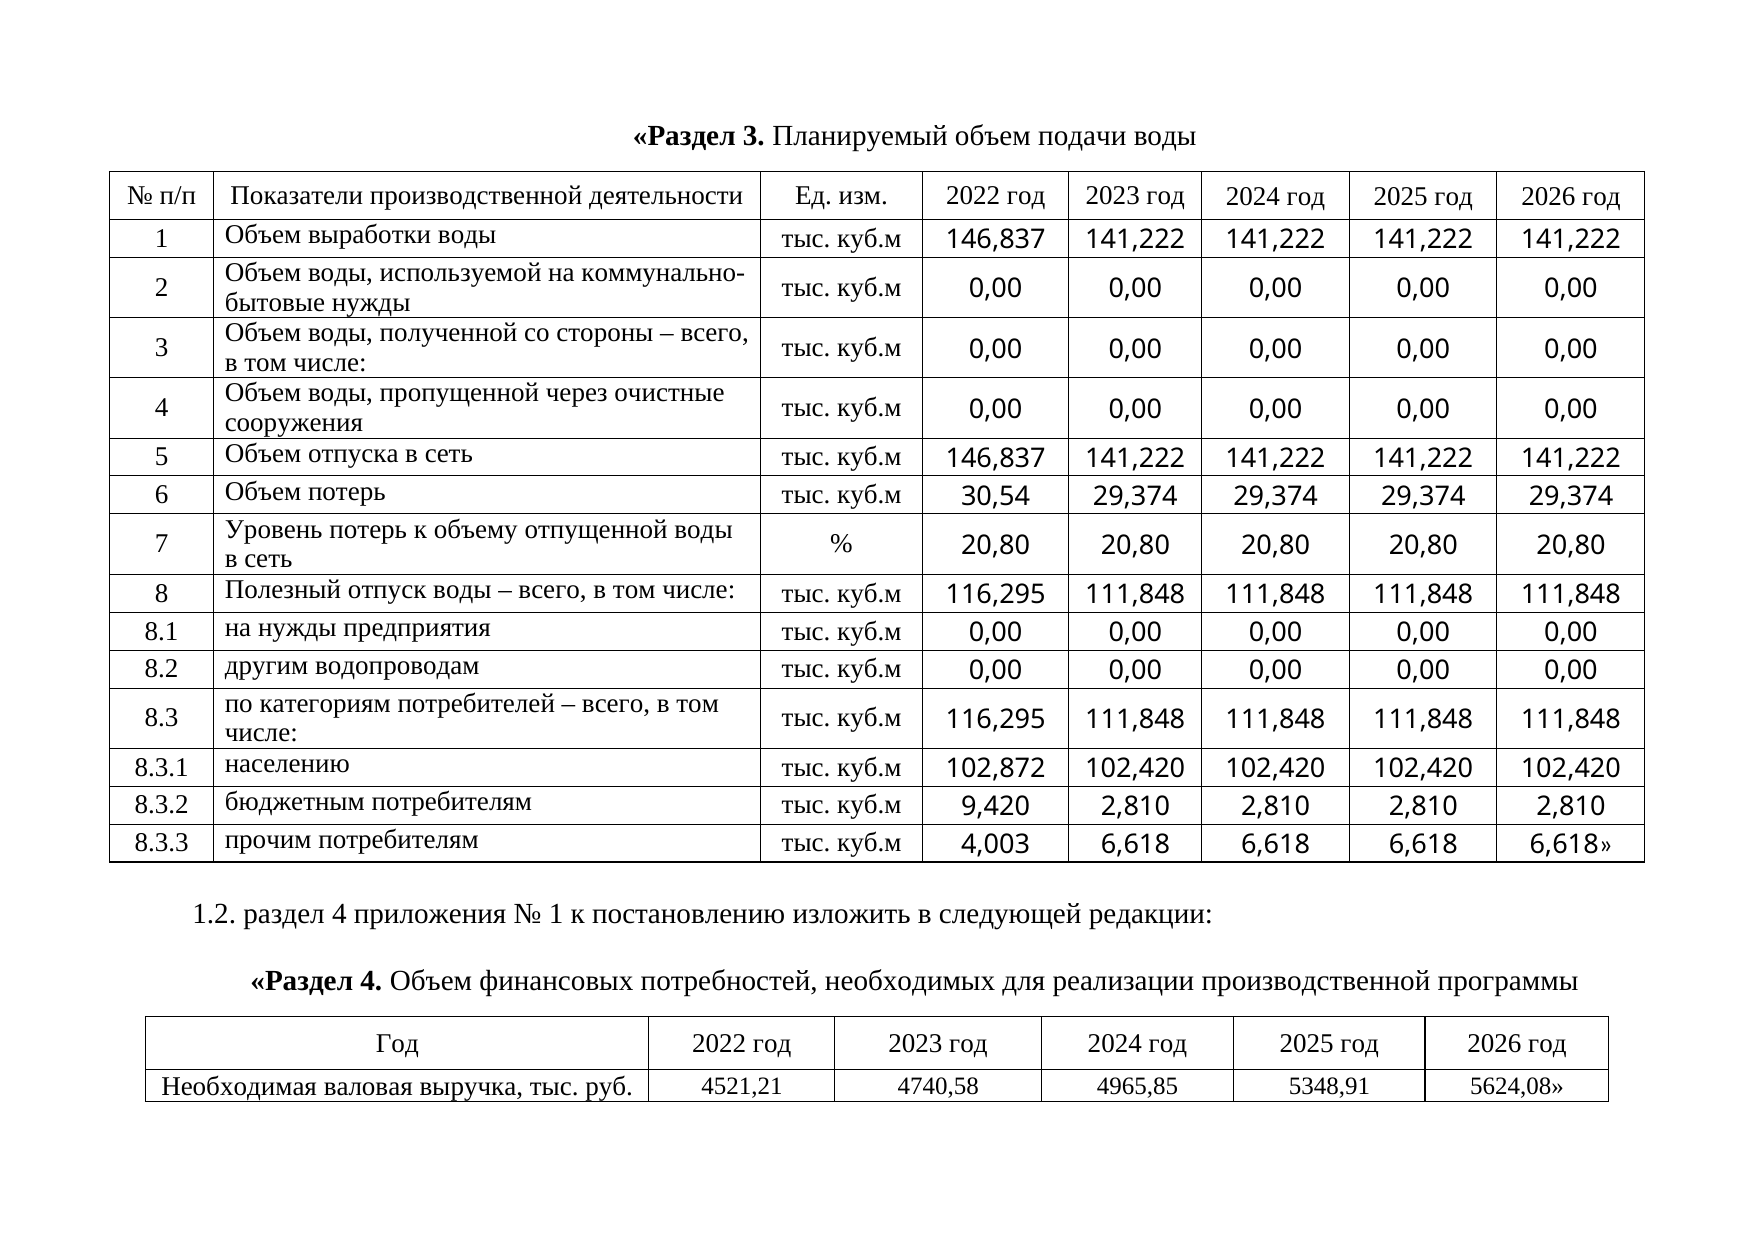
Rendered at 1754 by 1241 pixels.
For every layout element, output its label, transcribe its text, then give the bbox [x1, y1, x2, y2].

table_cell 111,848 [1202, 575, 1349, 612]
table_cell 4 [110, 378, 213, 437]
table_cell 102,420 [1069, 749, 1201, 786]
table_cell Объем отпуска в сеть [214, 439, 760, 475]
table_cell 5348,91 [1234, 1070, 1424, 1101]
table_cell Уровень потерь к объему отпущенной воды в сеть [214, 514, 760, 574]
table_cell 0,00 [923, 318, 1068, 377]
table_header 2026 год [1497, 172, 1644, 219]
table_cell 0,00 [1350, 651, 1496, 687]
table_cell тыс. куб.м [761, 613, 922, 649]
table_cell 0,00 [923, 378, 1068, 437]
table_cell другим водопроводам [214, 651, 760, 687]
table_cell 4965,85 [1042, 1070, 1233, 1101]
table_cell тыс. куб.м [761, 476, 922, 513]
table_header 2022 год [923, 172, 1068, 219]
table_cell 4740,58 [835, 1070, 1041, 1101]
table_cell 141,222 [1497, 220, 1644, 257]
table_cell 0,00 [1069, 318, 1201, 377]
table_cell 6,618 [1202, 825, 1349, 861]
table_cell 5624,08» [1426, 1070, 1608, 1101]
table_cell 0,00 [1069, 651, 1201, 687]
table_cell 0,00 [1350, 613, 1496, 649]
table_cell на нужды предприятия [214, 613, 760, 649]
table_cell 8.3.3 [110, 825, 213, 861]
table_cell 111,848 [1350, 575, 1496, 612]
table_cell 2,810 [1497, 787, 1644, 823]
text 1.2. раздел 4 приложения № 1 к постановлению изложить в следующей редакции: [118, 896, 1631, 929]
table_cell 102,420 [1497, 749, 1644, 786]
table_cell 141,222 [1069, 220, 1201, 257]
table_cell прочим потребителям [214, 825, 760, 861]
table_cell 29,374 [1350, 476, 1496, 513]
table_cell 141,222 [1350, 439, 1496, 475]
table_cell 0,00 [1069, 378, 1201, 437]
table_cell 30,54 [923, 476, 1068, 513]
table_cell тыс. куб.м [761, 825, 922, 861]
text «Раздел 4. Объем финансовых потребностей, необходимых для реализации производственной программы [118, 963, 1636, 997]
table_cell 8.1 [110, 613, 213, 649]
table_cell тыс. куб.м [761, 258, 922, 317]
table_cell Объем потерь [214, 476, 760, 513]
table_cell 111,848 [1497, 689, 1644, 748]
table_cell Объем выработки воды [214, 220, 760, 257]
table_cell 2 [110, 258, 213, 317]
table_cell 8.3 [110, 689, 213, 748]
table_cell 0,00 [1350, 378, 1496, 437]
table_cell Объем воды, используемой на коммунально-бытовые нужды [214, 258, 760, 317]
table_cell 102,420 [1202, 749, 1349, 786]
table_cell 141,222 [1202, 220, 1349, 257]
table_cell 9,420 [923, 787, 1068, 823]
table_cell 0,00 [1202, 613, 1349, 649]
table_cell населению [214, 749, 760, 786]
table_cell тыс. куб.м [761, 439, 922, 475]
table_cell 5 [110, 439, 213, 475]
table_cell 8.3.1 [110, 749, 213, 786]
table_cell 146,837 [923, 439, 1068, 475]
table_cell тыс. куб.м [761, 787, 922, 823]
table_cell 20,80 [1350, 514, 1496, 574]
table_cell 0,00 [1069, 258, 1201, 317]
table_header 2022 год [649, 1017, 834, 1069]
table_cell 3 [110, 318, 213, 377]
table_header 2023 год [1069, 172, 1201, 219]
table_header Год [146, 1017, 648, 1069]
table_cell Полезный отпуск воды – всего, в том числе: [214, 575, 760, 612]
table_cell Объем воды, полученной со стороны – всего, в том числе: [214, 318, 760, 377]
table_cell по категориям потребителей – всего, в том числе: [214, 689, 760, 748]
table_cell 0,00 [1069, 613, 1201, 649]
table_cell 8 [110, 575, 213, 612]
table_cell 7 [110, 514, 213, 574]
table_cell 141,222 [1069, 439, 1201, 475]
table_cell 20,80 [923, 514, 1068, 574]
table_cell бюджетным потребителям [214, 787, 760, 823]
table_cell 0,00 [1202, 378, 1349, 437]
table_header 2025 год [1350, 172, 1496, 219]
table_cell 20,80 [1069, 514, 1201, 574]
table_cell тыс. куб.м [761, 378, 922, 437]
table_cell 0,00 [923, 613, 1068, 649]
table_cell тыс. куб.м [761, 651, 922, 687]
table_header Показатели производственной деятельности [214, 172, 760, 219]
table_cell 111,848 [1202, 689, 1349, 748]
table_cell 2,810 [1350, 787, 1496, 823]
table_cell 111,848 [1350, 689, 1496, 748]
table_cell 29,374 [1202, 476, 1349, 513]
table_header 2024 год [1042, 1017, 1233, 1069]
table_cell тыс. куб.м [761, 575, 922, 612]
table_cell 0,00 [1202, 318, 1349, 377]
table_cell 0,00 [1497, 258, 1644, 317]
table_cell 0,00 [1497, 651, 1644, 687]
table_cell 8.3.2 [110, 787, 213, 823]
table_cell 0,00 [923, 651, 1068, 687]
table_cell 141,222 [1202, 439, 1349, 475]
table_cell 111,848 [1497, 575, 1644, 612]
table_cell 6 [110, 476, 213, 513]
table_cell 0,00 [1497, 318, 1644, 377]
table_cell 0,00 [1202, 651, 1349, 687]
table_cell тыс. куб.м [761, 749, 922, 786]
table_cell 20,80 [1497, 514, 1644, 574]
table_cell 0,00 [1497, 613, 1644, 649]
table_cell 2,810 [1069, 787, 1201, 823]
table_cell 141,222 [1497, 439, 1644, 475]
text «Раздел 3. Планируемый объем подачи воды [118, 118, 1636, 152]
table_cell 102,872 [923, 749, 1068, 786]
table_cell 0,00 [1350, 318, 1496, 377]
table_cell 2,810 [1202, 787, 1349, 823]
table_cell 29,374 [1069, 476, 1201, 513]
table_cell тыс. куб.м [761, 318, 922, 377]
table_header 2024 год [1202, 172, 1349, 219]
table_cell 1 [110, 220, 213, 257]
table_cell 6,618 [1350, 825, 1496, 861]
table_cell тыс. куб.м [761, 220, 922, 257]
table_cell 4521,21 [649, 1070, 834, 1101]
table_cell 0,00 [1497, 378, 1644, 437]
table_cell 0,00 [1350, 258, 1496, 317]
table_header № п/п [110, 172, 213, 219]
table_cell 20,80 [1202, 514, 1349, 574]
table_cell 0,00 [923, 258, 1068, 317]
table_cell 0,00 [1202, 258, 1349, 317]
table_header Ед. изм. [761, 172, 922, 219]
table_cell 116,295 [923, 575, 1068, 612]
table_cell 141,222 [1350, 220, 1496, 257]
table_header 2026 год [1426, 1017, 1608, 1069]
table_cell Объем воды, пропущенной через очистные сооружения [214, 378, 760, 437]
table_cell % [761, 514, 922, 574]
table_header 2023 год [835, 1017, 1041, 1069]
table_cell 29,374 [1497, 476, 1644, 513]
table_cell 111,848 [1069, 689, 1201, 748]
table_cell 102,420 [1350, 749, 1496, 786]
table_cell 111,848 [1069, 575, 1201, 612]
table_cell 4,003 [923, 825, 1068, 861]
table_cell Необходимая валовая выручка, тыс. руб. [146, 1070, 648, 1101]
table_cell 116,295 [923, 689, 1068, 748]
table_cell тыс. куб.м [761, 689, 922, 748]
table_cell 146,837 [923, 220, 1068, 257]
table_cell 6,618» [1497, 825, 1644, 861]
table_header 2025 год [1234, 1017, 1424, 1069]
table_cell 6,618 [1069, 825, 1201, 861]
table_cell 8.2 [110, 651, 213, 687]
